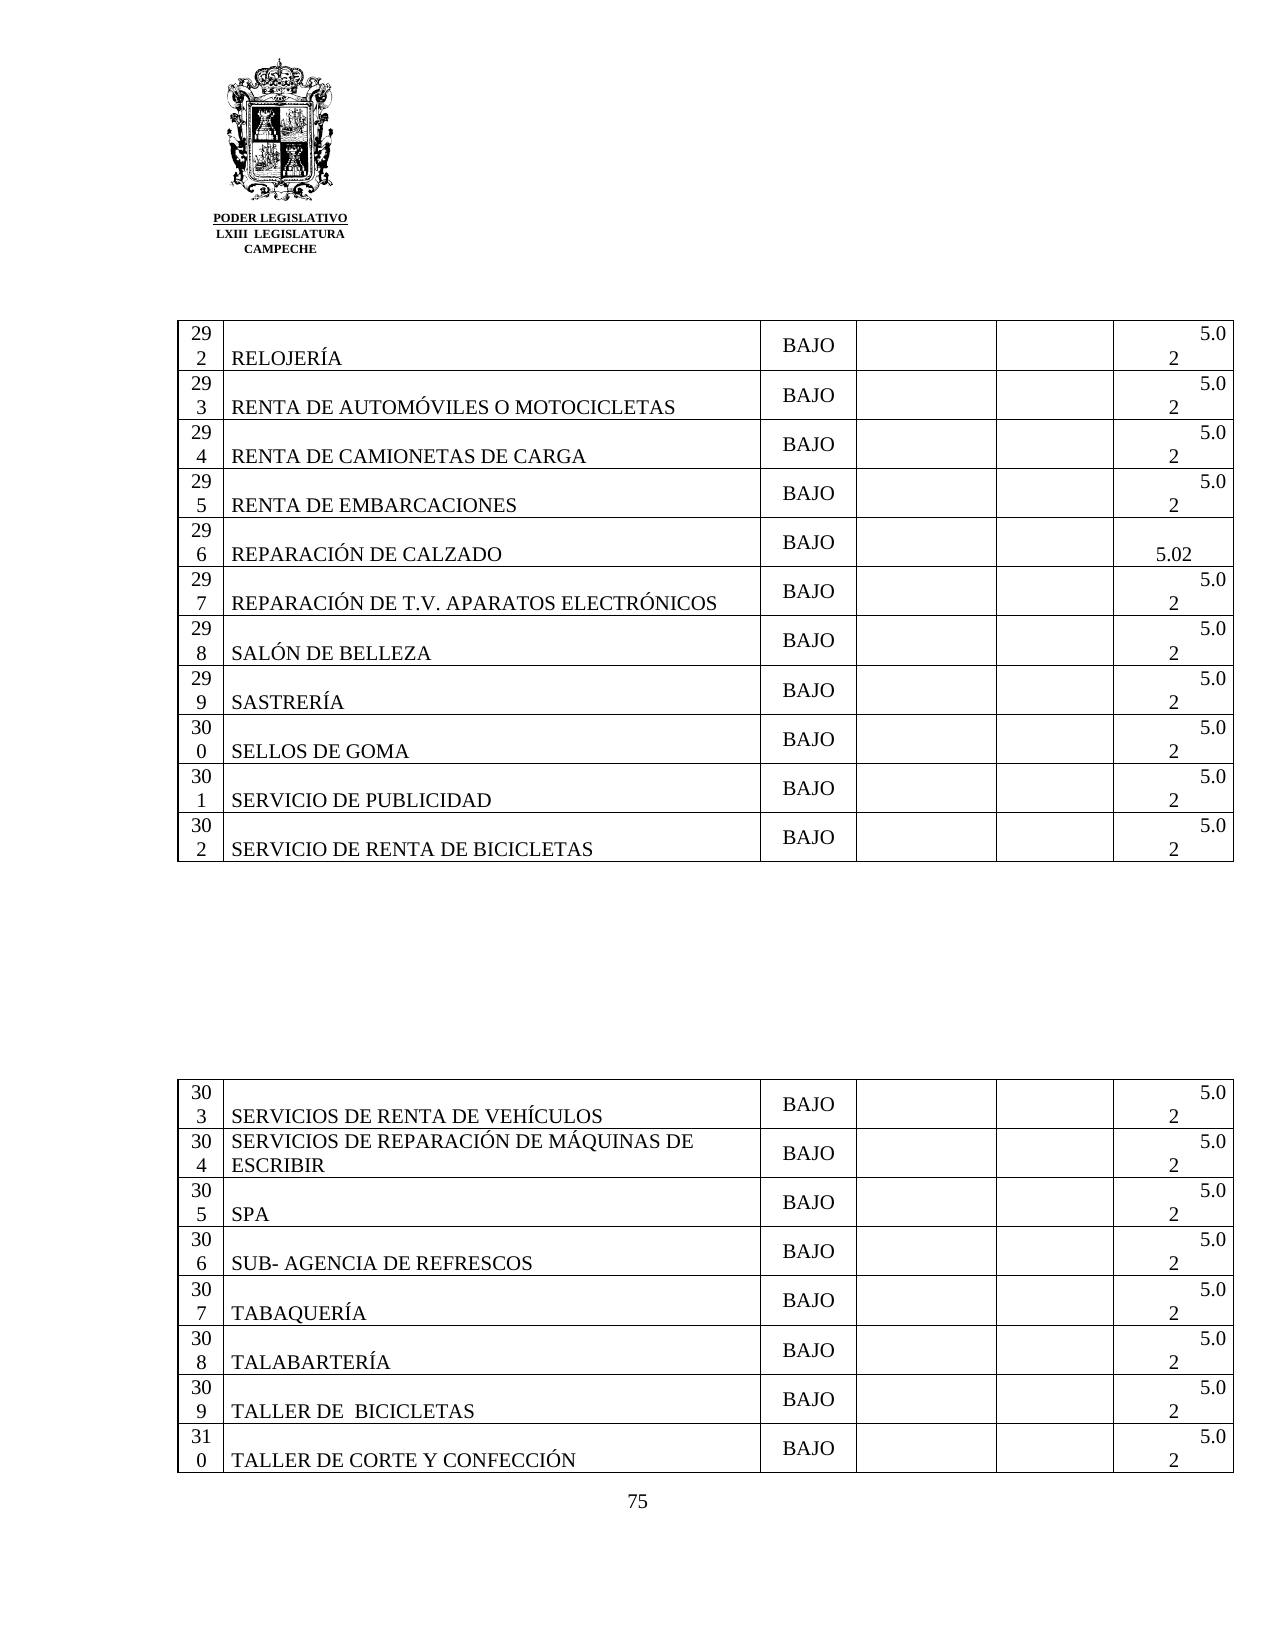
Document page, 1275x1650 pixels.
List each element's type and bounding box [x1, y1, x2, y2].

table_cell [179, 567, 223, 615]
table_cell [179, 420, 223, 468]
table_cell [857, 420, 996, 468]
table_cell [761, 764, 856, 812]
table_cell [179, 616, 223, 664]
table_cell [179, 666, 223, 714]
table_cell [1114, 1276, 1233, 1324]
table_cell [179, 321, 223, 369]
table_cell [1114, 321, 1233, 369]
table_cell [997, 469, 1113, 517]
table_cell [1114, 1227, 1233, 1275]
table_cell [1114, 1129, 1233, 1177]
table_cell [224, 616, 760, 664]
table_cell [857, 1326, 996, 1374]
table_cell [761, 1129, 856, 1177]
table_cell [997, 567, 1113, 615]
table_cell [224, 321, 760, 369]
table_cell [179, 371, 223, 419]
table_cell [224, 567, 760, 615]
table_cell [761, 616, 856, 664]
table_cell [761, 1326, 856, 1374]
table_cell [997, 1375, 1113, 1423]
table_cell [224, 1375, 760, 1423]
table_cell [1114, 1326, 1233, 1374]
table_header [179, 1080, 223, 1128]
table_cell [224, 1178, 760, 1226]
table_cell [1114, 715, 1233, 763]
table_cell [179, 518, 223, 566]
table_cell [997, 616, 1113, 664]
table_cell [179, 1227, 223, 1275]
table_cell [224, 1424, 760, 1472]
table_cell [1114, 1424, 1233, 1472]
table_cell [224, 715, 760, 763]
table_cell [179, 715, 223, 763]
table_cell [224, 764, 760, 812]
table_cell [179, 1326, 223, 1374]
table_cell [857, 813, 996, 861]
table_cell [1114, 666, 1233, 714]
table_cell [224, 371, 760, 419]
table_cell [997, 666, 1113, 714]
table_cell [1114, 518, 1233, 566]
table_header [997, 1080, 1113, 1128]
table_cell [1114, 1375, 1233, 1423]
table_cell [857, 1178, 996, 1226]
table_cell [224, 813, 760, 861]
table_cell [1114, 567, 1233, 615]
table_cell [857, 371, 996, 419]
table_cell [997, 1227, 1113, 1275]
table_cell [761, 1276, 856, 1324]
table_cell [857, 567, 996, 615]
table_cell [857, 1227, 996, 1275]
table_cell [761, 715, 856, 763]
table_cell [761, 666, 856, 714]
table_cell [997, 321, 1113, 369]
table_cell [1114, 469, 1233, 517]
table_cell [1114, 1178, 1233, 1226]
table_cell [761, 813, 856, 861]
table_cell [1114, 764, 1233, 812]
picture [223, 56, 338, 204]
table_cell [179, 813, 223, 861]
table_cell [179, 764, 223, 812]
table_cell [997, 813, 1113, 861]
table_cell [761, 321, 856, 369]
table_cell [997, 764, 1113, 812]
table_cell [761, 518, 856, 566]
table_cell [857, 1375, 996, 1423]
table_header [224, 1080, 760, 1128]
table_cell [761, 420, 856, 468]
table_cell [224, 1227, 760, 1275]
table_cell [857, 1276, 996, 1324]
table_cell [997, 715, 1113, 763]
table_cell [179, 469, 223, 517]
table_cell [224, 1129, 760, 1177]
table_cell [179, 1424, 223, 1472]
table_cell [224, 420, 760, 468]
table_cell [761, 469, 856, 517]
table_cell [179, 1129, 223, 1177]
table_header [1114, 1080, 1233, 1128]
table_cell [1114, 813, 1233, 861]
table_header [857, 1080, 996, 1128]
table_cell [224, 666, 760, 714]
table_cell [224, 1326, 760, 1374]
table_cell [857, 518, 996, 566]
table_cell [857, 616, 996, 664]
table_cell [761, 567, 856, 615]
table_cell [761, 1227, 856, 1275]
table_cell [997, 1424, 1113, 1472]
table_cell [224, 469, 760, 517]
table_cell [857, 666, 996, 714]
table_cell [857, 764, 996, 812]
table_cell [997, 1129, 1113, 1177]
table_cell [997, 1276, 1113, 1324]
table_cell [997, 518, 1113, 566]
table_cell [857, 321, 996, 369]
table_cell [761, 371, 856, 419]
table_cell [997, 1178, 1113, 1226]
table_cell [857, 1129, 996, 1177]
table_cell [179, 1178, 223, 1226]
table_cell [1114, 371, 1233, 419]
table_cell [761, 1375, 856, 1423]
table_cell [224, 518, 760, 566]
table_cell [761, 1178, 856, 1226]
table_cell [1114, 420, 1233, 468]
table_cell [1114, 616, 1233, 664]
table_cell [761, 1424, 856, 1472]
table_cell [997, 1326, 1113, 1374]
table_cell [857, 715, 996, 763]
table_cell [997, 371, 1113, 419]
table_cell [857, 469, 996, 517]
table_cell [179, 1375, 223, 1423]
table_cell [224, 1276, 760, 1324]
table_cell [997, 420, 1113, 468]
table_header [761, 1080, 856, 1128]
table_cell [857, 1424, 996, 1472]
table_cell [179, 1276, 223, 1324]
